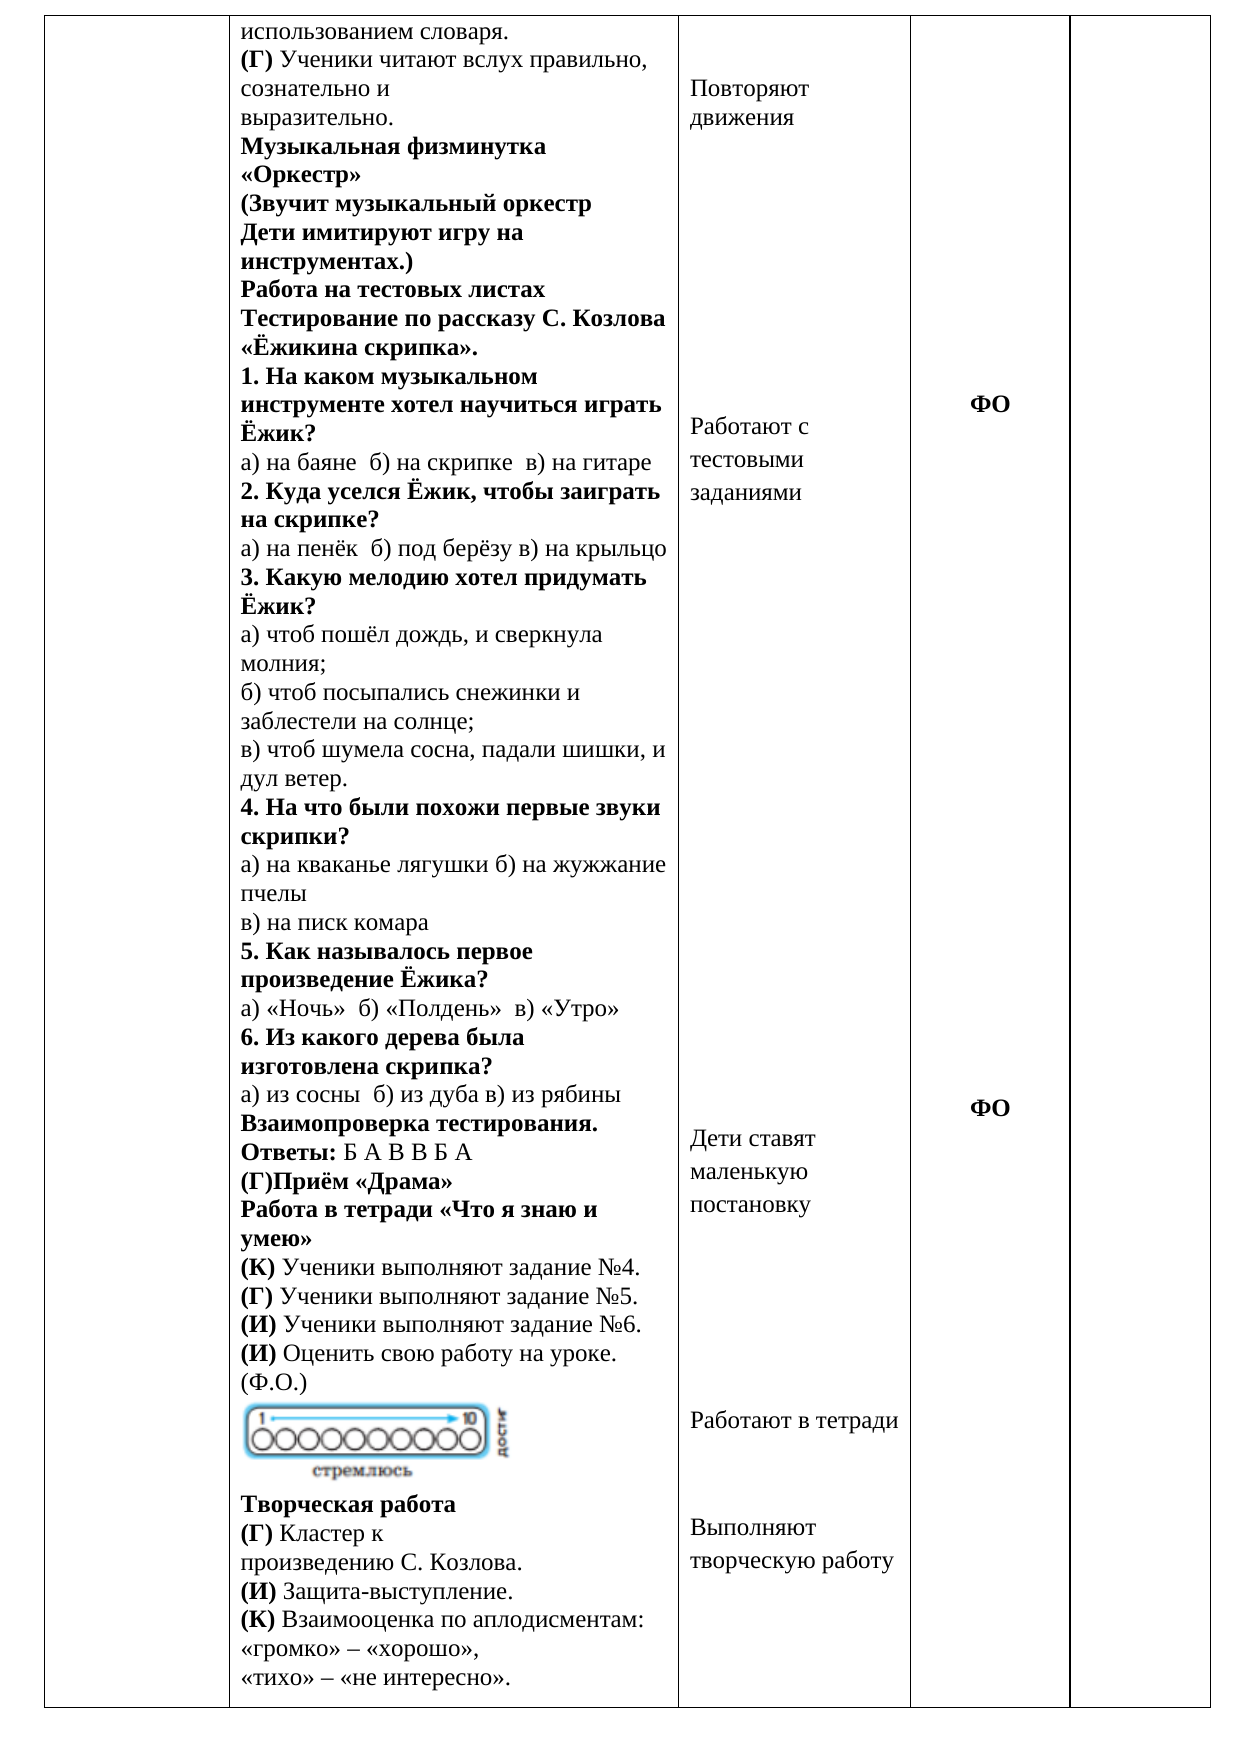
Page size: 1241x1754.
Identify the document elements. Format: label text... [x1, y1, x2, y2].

table_cell ФО ФО ФО ФО ФО ФО [911, 16, 1069, 1707]
picture [240, 1395, 520, 1490]
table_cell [1071, 16, 1210, 1707]
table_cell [230, 16, 678, 1707]
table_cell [45, 16, 229, 1707]
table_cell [679, 16, 910, 1707]
